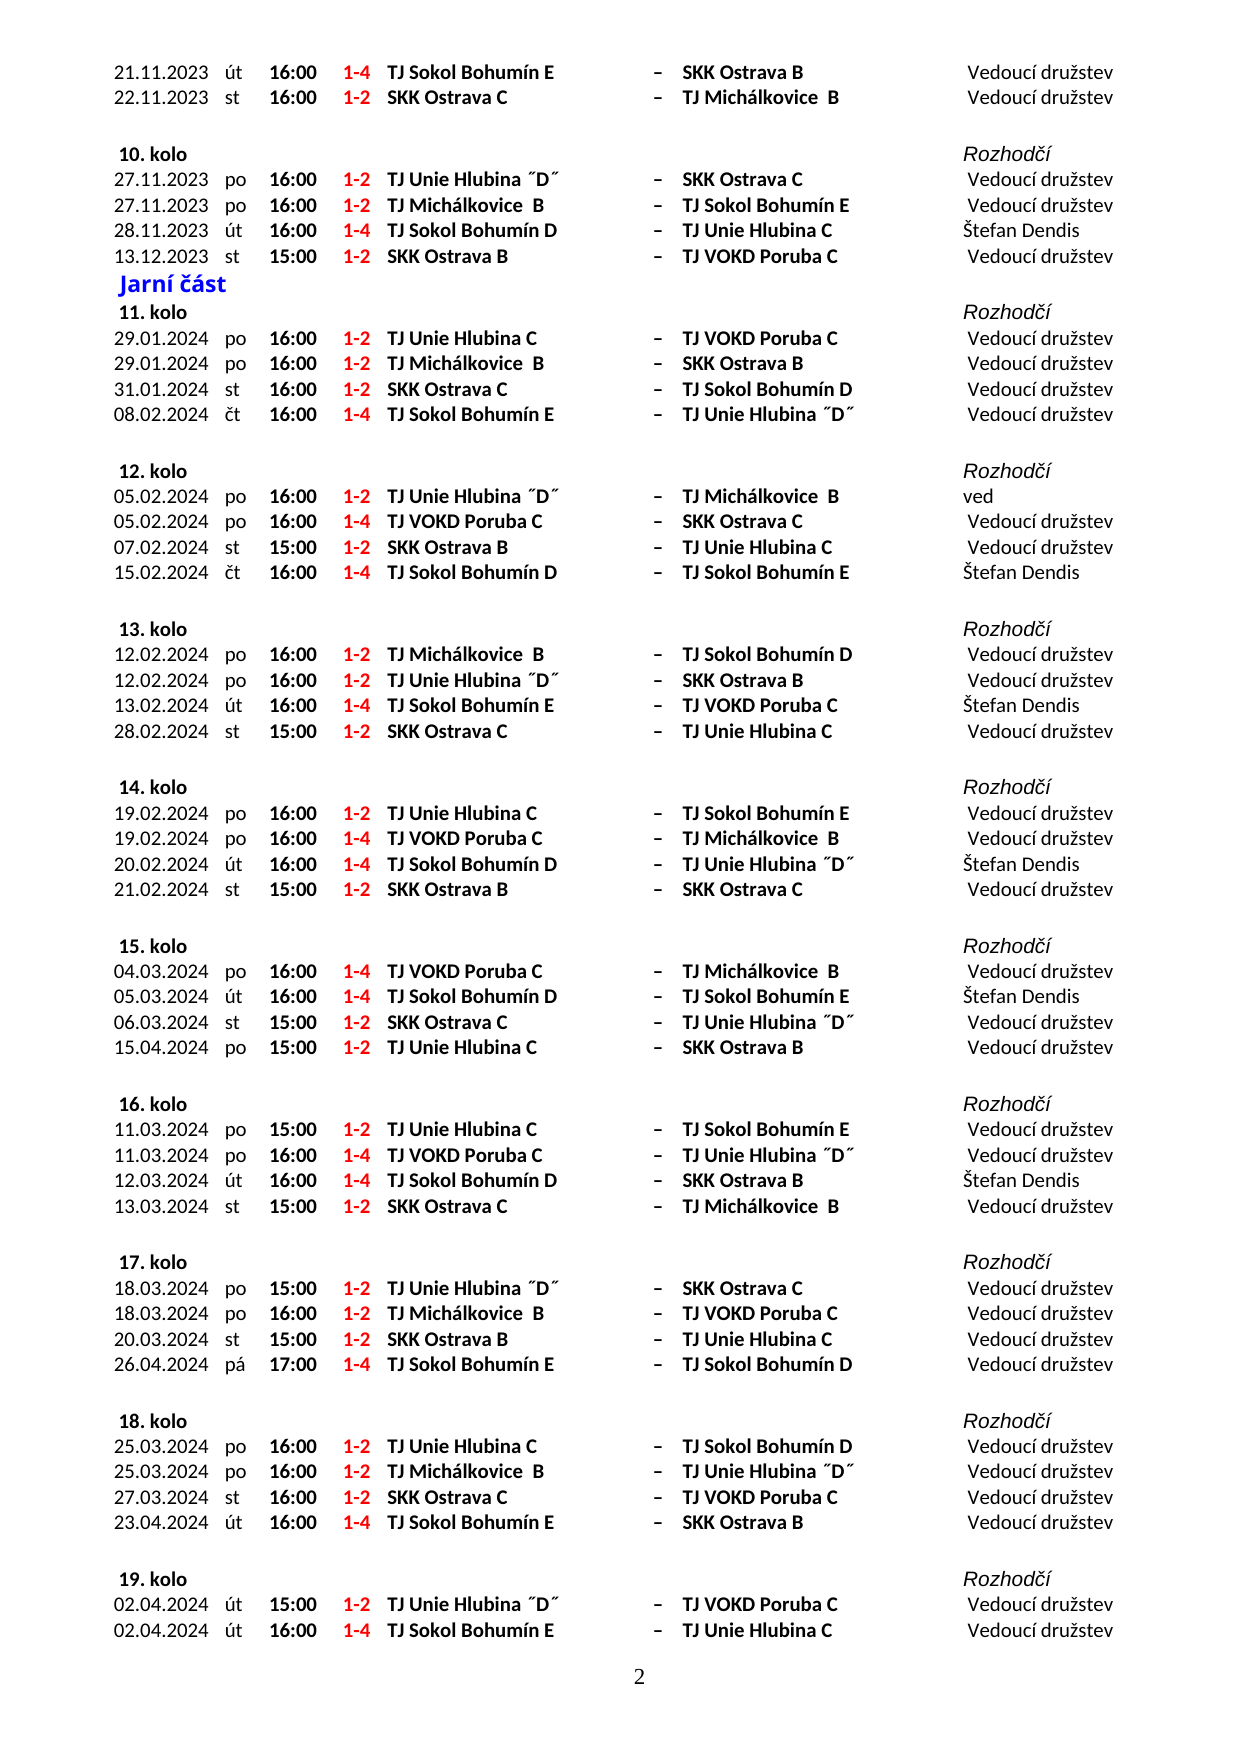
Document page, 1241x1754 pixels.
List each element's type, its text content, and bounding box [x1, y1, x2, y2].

text 18. kolo Rozhodčí [114, 1377, 1137, 1433]
text 11. kolo Rozhodčí [114, 268, 1137, 325]
text 16. kolo Rozhodčí [114, 1060, 1137, 1117]
text 02.04.2024 út 15:00 1-2 TJ Unie Hlubina ˝D˝ – TJ VOKD Poruba C Vedoucí družstev [114, 1592, 1137, 1617]
text 27.11.2023 po 16:00 1-2 TJ Unie Hlubina ˝D˝ – SKK Ostrava C Vedoucí družstev [114, 167, 1137, 192]
text 19. kolo Rozhodčí [114, 1535, 1137, 1592]
text 15.02.2024 čt 16:00 1-4 TJ Sokol Bohumín D – TJ Sokol Bohumín E Štefan Dendis [114, 559, 1137, 585]
text 11.03.2024 po 15:00 1-2 TJ Unie Hlubina C – TJ Sokol Bohumín E Vedoucí družstev [114, 1117, 1137, 1142]
text 14. kolo Rozhodčí [114, 743, 1137, 800]
text 05.03.2024 út 16:00 1-4 TJ Sokol Bohumín D – TJ Sokol Bohumín E Štefan Dendis [114, 984, 1137, 1009]
text 13. kolo Rozhodčí [114, 585, 1137, 642]
text 08.02.2024 čt 16:00 1-4 TJ Sokol Bohumín E – TJ Unie Hlubina ˝D˝ Vedoucí družstev [114, 401, 1137, 427]
text 19.02.2024 po 16:00 1-4 TJ VOKD Poruba C – TJ Michálkovice B Vedoucí družstev [114, 825, 1137, 851]
text 06.03.2024 st 15:00 1-2 SKK Ostrava C – TJ Unie Hlubina ˝D˝ Vedoucí družstev [114, 1009, 1137, 1034]
text 29.01.2024 po 16:00 1-2 TJ Unie Hlubina C – TJ VOKD Poruba C Vedoucí družstev [114, 325, 1137, 350]
text 29.01.2024 po 16:00 1-2 TJ Michálkovice B – SKK Ostrava B Vedoucí družstev [114, 350, 1137, 376]
text 15.04.2024 po 15:00 1-2 TJ Unie Hlubina C – SKK Ostrava B Vedoucí družstev [114, 1034, 1137, 1060]
text 18.03.2024 po 16:00 1-2 TJ Michálkovice B – TJ VOKD Poruba C Vedoucí družstev [114, 1300, 1137, 1326]
text 22.11.2023 st 16:00 1-2 SKK Ostrava C – TJ Michálkovice B Vedoucí družstev [114, 84, 1137, 110]
text 05.02.2024 po 16:00 1-4 TJ VOKD Poruba C – SKK Ostrava C Vedoucí družstev [114, 509, 1137, 534]
text 27.03.2024 st 16:00 1-2 SKK Ostrava C – TJ VOKD Poruba C Vedoucí družstev [114, 1484, 1137, 1509]
text 21.11.2023 út 16:00 1-4 TJ Sokol Bohumín E – SKK Ostrava B Vedoucí družstev [114, 59, 1137, 84]
text 31.01.2024 st 16:00 1-2 SKK Ostrava C – TJ Sokol Bohumín D Vedoucí družstev [114, 376, 1137, 401]
text 15. kolo Rozhodčí [114, 902, 1137, 958]
text 26.04.2024 pá 17:00 1-4 TJ Sokol Bohumín E – TJ Sokol Bohumín D Vedoucí družstev [114, 1351, 1137, 1377]
text 25.03.2024 po 16:00 1-2 TJ Michálkovice B – TJ Unie Hlubina ˝D˝ Vedoucí družstev [114, 1459, 1137, 1484]
text 13.02.2024 út 16:00 1-4 TJ Sokol Bohumín E – TJ VOKD Poruba C Štefan Dendis [114, 692, 1137, 718]
text 28.02.2024 st 15:00 1-2 SKK Ostrava C – TJ Unie Hlubina C Vedoucí družstev [114, 718, 1137, 743]
text 28.11.2023 út 16:00 1-4 TJ Sokol Bohumín D – TJ Unie Hlubina C Štefan Dendis [114, 217, 1137, 243]
text 12. kolo Rozhodčí [114, 427, 1137, 483]
text 12.02.2024 po 16:00 1-2 TJ Unie Hlubina ˝D˝ – SKK Ostrava B Vedoucí družstev [114, 667, 1137, 692]
text 21.02.2024 st 15:00 1-2 SKK Ostrava B – SKK Ostrava C Vedoucí družstev [114, 876, 1137, 902]
text 20.03.2024 st 15:00 1-2 SKK Ostrava B – TJ Unie Hlubina C Vedoucí družstev [114, 1326, 1137, 1351]
text 12.03.2024 út 16:00 1-4 TJ Sokol Bohumín D – SKK Ostrava B Štefan Dendis [114, 1167, 1137, 1193]
text 12.02.2024 po 16:00 1-2 TJ Michálkovice B – TJ Sokol Bohumín D Vedoucí družstev [114, 642, 1137, 667]
text 27.11.2023 po 16:00 1-2 TJ Michálkovice B – TJ Sokol Bohumín E Vedoucí družstev [114, 192, 1137, 217]
text 04.03.2024 po 16:00 1-4 TJ VOKD Poruba C – TJ Michálkovice B Vedoucí družstev [114, 958, 1137, 984]
text 13.03.2024 st 15:00 1-2 SKK Ostrava C – TJ Michálkovice B Vedoucí družstev [114, 1193, 1137, 1218]
text 20.02.2024 út 16:00 1-4 TJ Sokol Bohumín D – TJ Unie Hlubina ˝D˝ Štefan Dendis [114, 851, 1137, 876]
text 25.03.2024 po 16:00 1-2 TJ Unie Hlubina C – TJ Sokol Bohumín D Vedoucí družstev [114, 1433, 1137, 1459]
text 13.12.2023 st 15:00 1-2 SKK Ostrava B – TJ VOKD Poruba C Vedoucí družstev [114, 243, 1137, 268]
text 11.03.2024 po 16:00 1-4 TJ VOKD Poruba C – TJ Unie Hlubina ˝D˝ Vedoucí družstev [114, 1142, 1137, 1167]
text 05.02.2024 po 16:00 1-2 TJ Unie Hlubina ˝D˝ – TJ Michálkovice B ved [114, 483, 1137, 509]
text 10. kolo Rozhodčí [114, 110, 1137, 167]
text 23.04.2024 út 16:00 1-4 TJ Sokol Bohumín E – SKK Ostrava B Vedoucí družstev [114, 1509, 1137, 1535]
text 18.03.2024 po 15:00 1-2 TJ Unie Hlubina ˝D˝ – SKK Ostrava C Vedoucí družstev [114, 1275, 1137, 1300]
text 17. kolo Rozhodčí [114, 1218, 1137, 1275]
text 02.04.2024 út 16:00 1-4 TJ Sokol Bohumín E – TJ Unie Hlubina C Vedoucí družstev [114, 1617, 1137, 1642]
text 07.02.2024 st 15:00 1-2 SKK Ostrava B – TJ Unie Hlubina C Vedoucí družstev [114, 534, 1137, 559]
text 19.02.2024 po 16:00 1-2 TJ Unie Hlubina C – TJ Sokol Bohumín E Vedoucí družstev [114, 800, 1137, 825]
